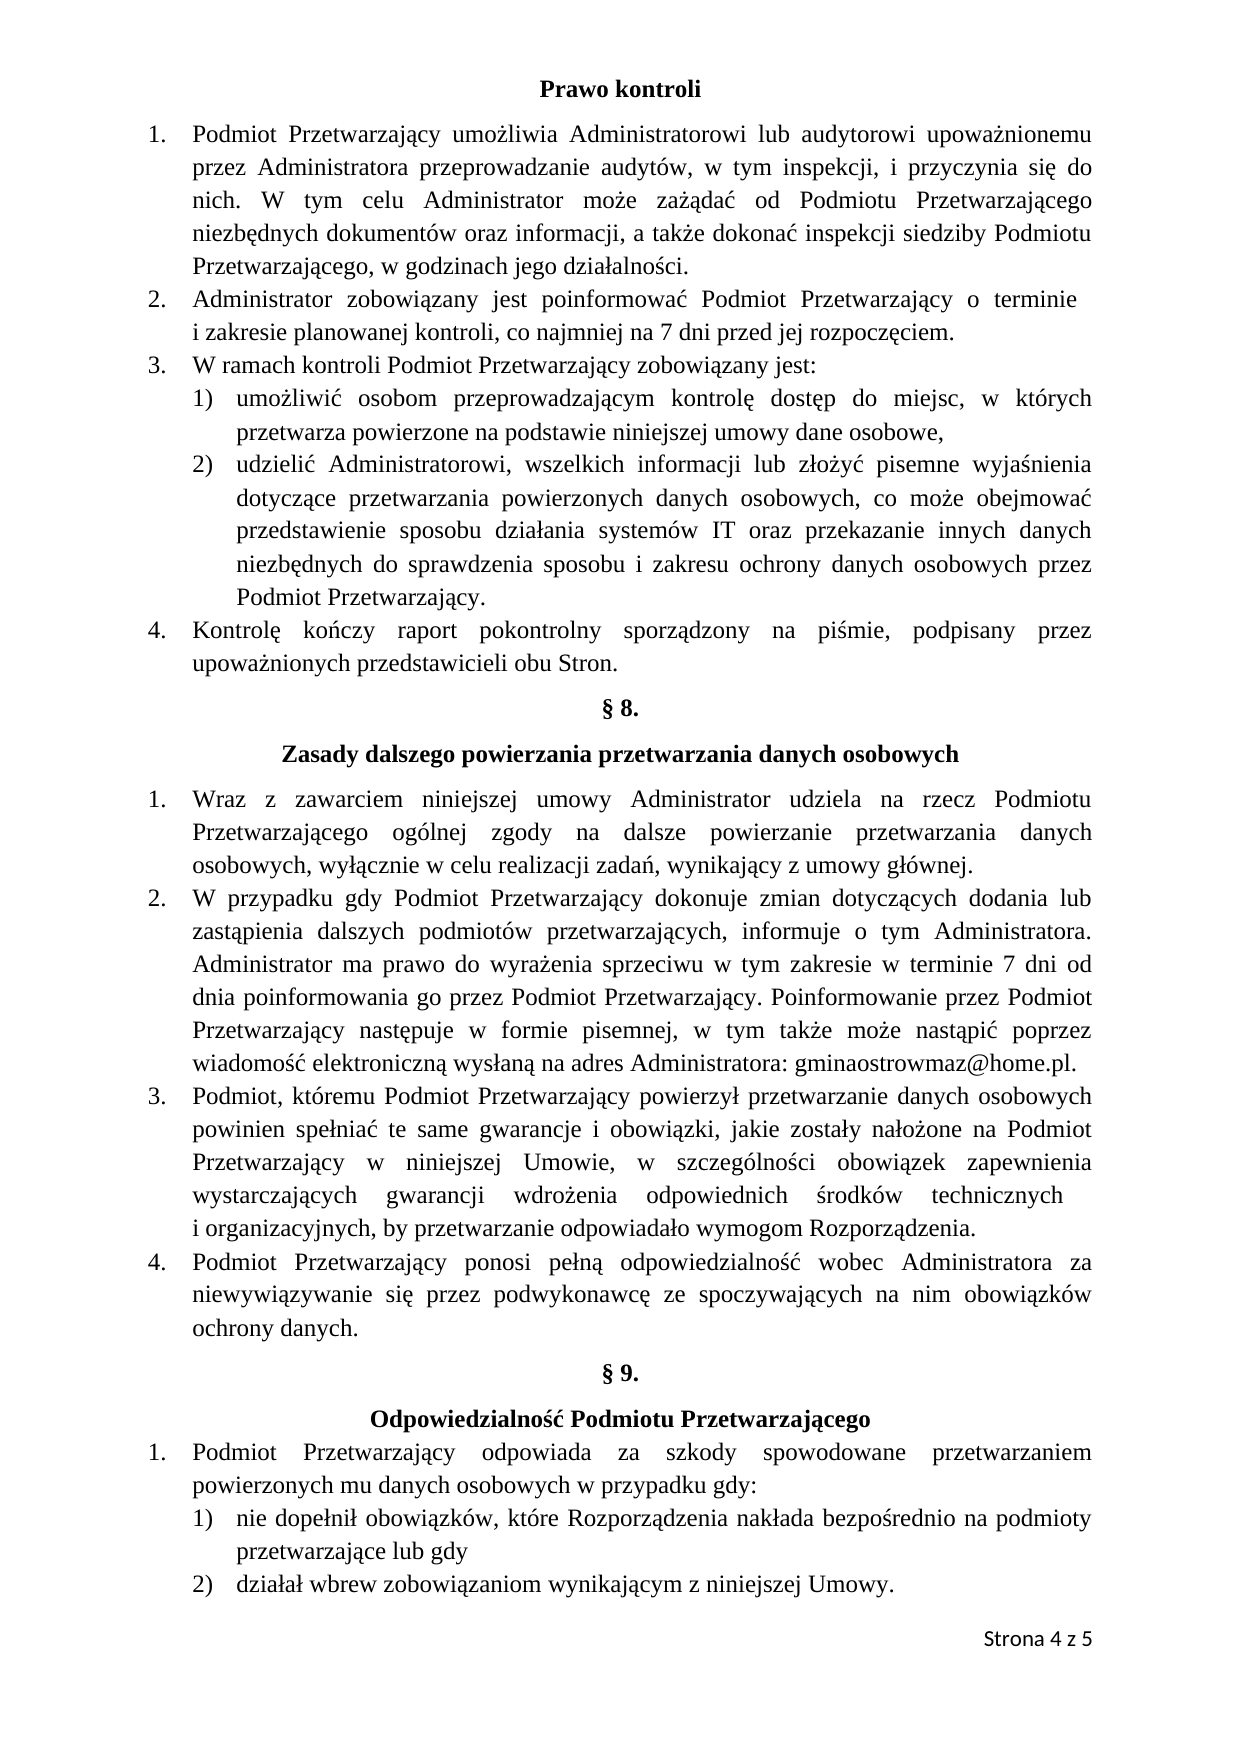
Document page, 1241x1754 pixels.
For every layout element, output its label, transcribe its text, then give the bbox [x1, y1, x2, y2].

list Podmiot Przetwarzający ponosi pełną odpowiedzialność wobec Administratora za niewywiązywanie się przez podwykonawcę ze spoczywających na nim obowiązków ochrony danych. [148, 1247, 1093, 1341]
list Administrator zobowiązany jest poinformować Podmiot Przetwarzający o terminie i zakresie planowanej kontroli, co najmniej na 7 dni przed jej rozpoczęciem. [148, 284, 1093, 346]
list Podmiot Przetwarzający umożliwia Administratorowi lub audytorowi upoważnionemu przez Administratora przeprowadzanie audytów, w tym inspekcji, i przyczynia się do nich. W tym celu Administrator może zażądać od Podmiotu Przetwarzającego niezbędnych dokumentów oraz informacji, a także dokonać inspekcji siedziby Podmiotu Przetwarzającego, w godzinach jego działalności. [148, 119, 1093, 280]
list W przypadku gdy Podmiot Przetwarzający dokonuje zmian dotyczących dodania lub zastąpienia dalszych podmiotów przetwarzających, informuje o tym Administratora. Administrator ma prawo do wyrażenia sprzeciwu w tym zakresie w terminie 7 dni od dnia poinformowania go przez Podmiot Przetwarzający. Poinformowanie przez Podmiot Przetwarzający następuje w formie pisemnej, w tym także może nastąpić poprzez wiadomość elektroniczną wysłaną na adres Administratora: gminaostrowmaz@home.pl. [148, 883, 1093, 1077]
list Odpowiedzialność Podmiotu Przetwarzającego [148, 1404, 1093, 1432]
list nie dopełnił obowiązków, które Rozporządzenia nakłada bezpośrednio na podmioty przetwarzające lub gdy [192, 1503, 1093, 1564]
list Podmiot Przetwarzający odpowiada za szkody spowodowane przetwarzaniem powierzonych mu danych osobowych w przypadku gdy: [148, 1437, 1093, 1498]
list umożliwić osobom przeprowadzającym kontrolę dostęp do miejsc, w których przetwarza powierzone na podstawie niniejszej umowy dane osobowe, [192, 383, 1093, 445]
list udzielić Administratorowi, wszelkich informacji lub złożyć pisemne wyjaśnienia dotyczące przetwarzania powierzonych danych osobowych, co może obejmować przedstawienie sposobu działania systemów IT oraz przekazanie innych danych niezbędnych do sprawdzenia sposobu i zakresu ochrony danych osobowych przez Podmiot Przetwarzający. [192, 449, 1093, 610]
text Zasady dalszego powierzania przetwarzania danych osobowych [148, 739, 1093, 767]
list działał wbrew zobowiązaniom wynikającym z niniejszej Umowy. [192, 1569, 1093, 1597]
list Kontrolę kończy raport pokontrolny sporządzony na piśmie, podpisany przez upoważnionych przedstawicieli obu Stron. [148, 615, 1093, 676]
list Podmiot, któremu Podmiot Przetwarzający powierzył przetwarzanie danych osobowych powinien spełniać te same gwarancje i obowiązki, jakie zostały nałożone na Podmiot Przetwarzający w niniejszej Umowie, w szczególności obowiązek zapewnienia wystarczających gwarancji wdrożenia odpowiednich środków technicznych i organizacyjnych, by przetwarzanie odpowiadało wymogom Rozporządzenia. [148, 1081, 1093, 1242]
text § 9. [148, 1358, 1093, 1387]
text § 8. [148, 693, 1093, 722]
list W ramach kontroli Podmiot Przetwarzający zobowiązany jest: [148, 351, 1093, 379]
text Prawo kontroli [148, 74, 1093, 103]
list Wraz z zawarciem niniejszej umowy Administrator udziela na rzecz Podmiotu Przetwarzającego ogólnej zgody na dalsze powierzanie przetwarzania danych osobowych, wyłącznie w celu realizacji zadań, wynikający z umowy głównej. [148, 784, 1093, 879]
